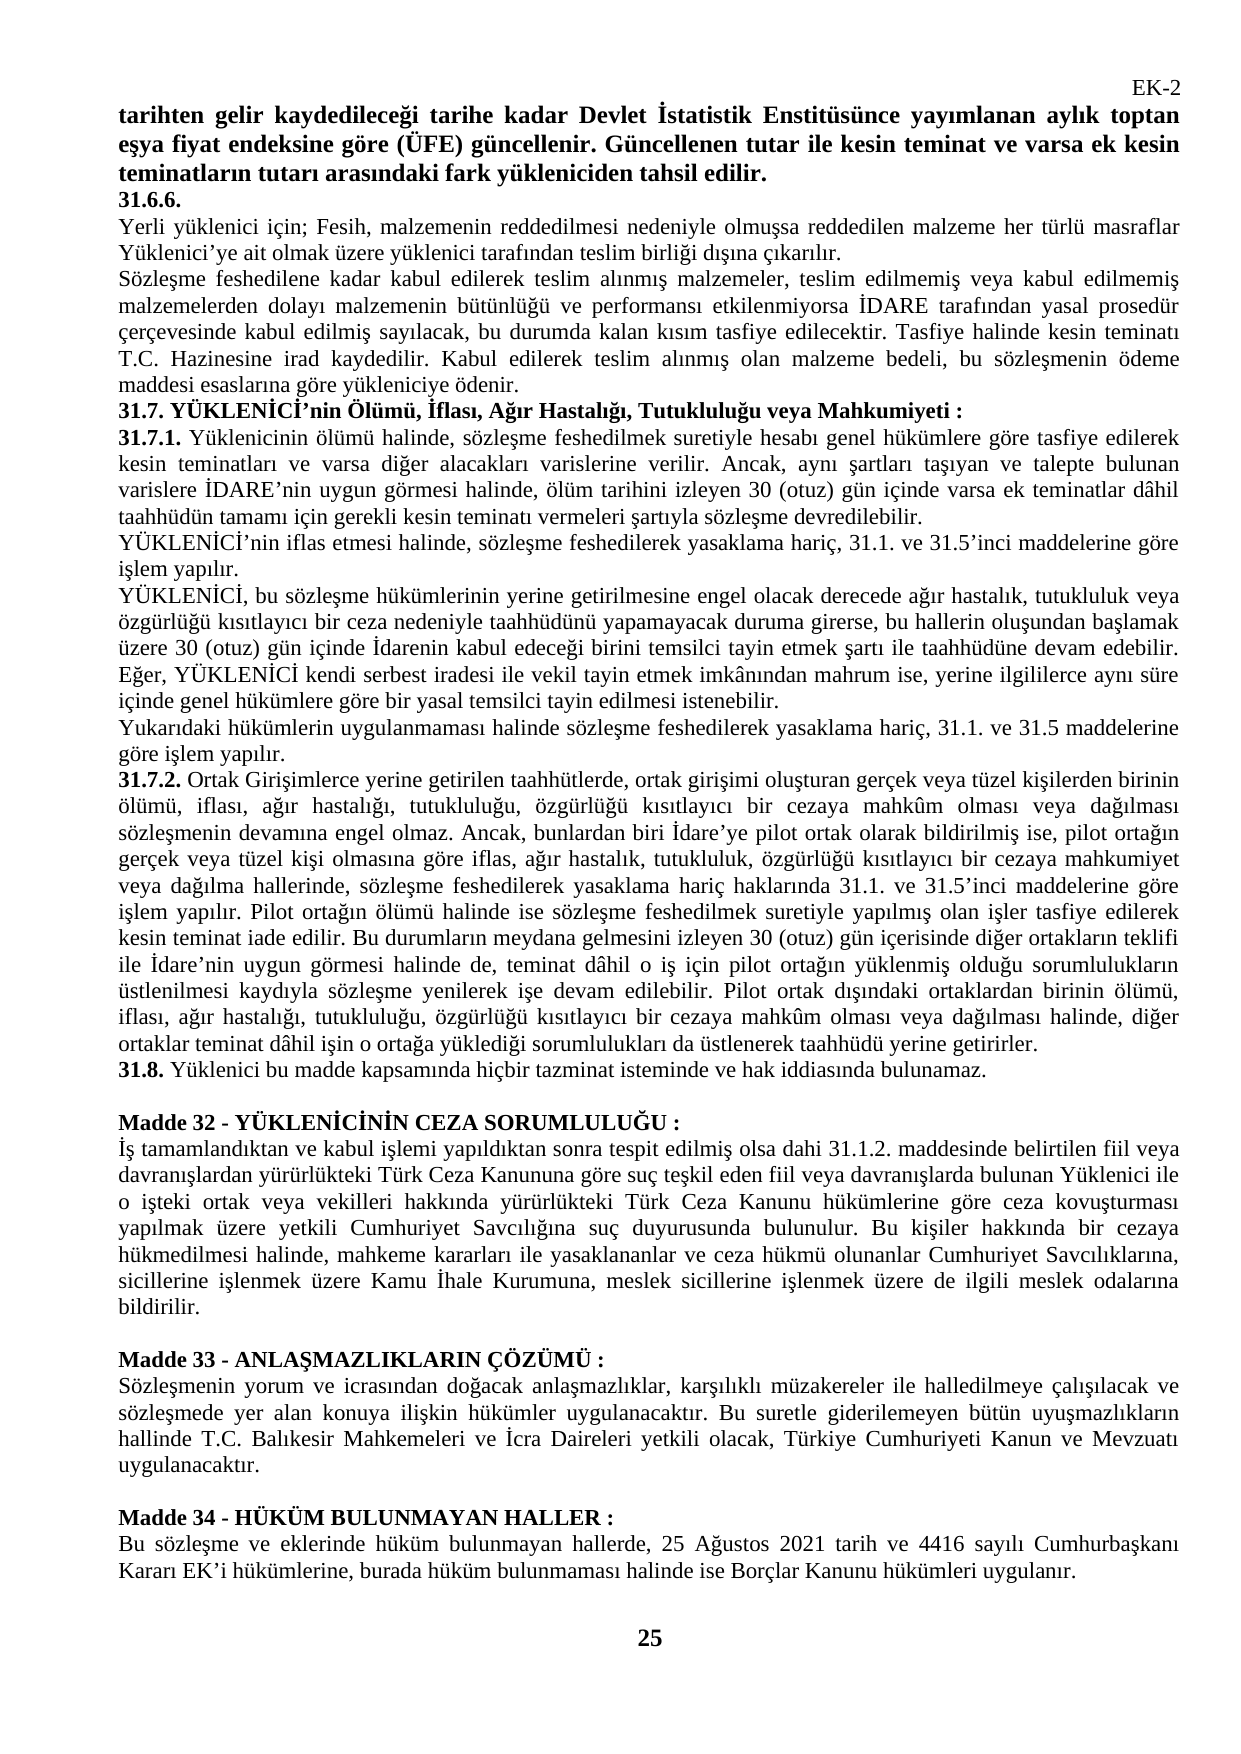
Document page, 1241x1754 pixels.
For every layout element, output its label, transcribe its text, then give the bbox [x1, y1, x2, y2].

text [118, 100, 1181, 186]
text Madde 34 - HÜKÜM BULUNMAYAN HALLER : [118, 1504, 1181, 1531]
text İş tamamlandıktan ve kabul işlemi yapıldıktan sonra tespit edilmiş olsa dahi 31.1.2. maddesinde belirtilen fiil veya davranışlardan yürürlükteki Türk Ceza Kanununa göre suç teşkil eden fiil veya davranışlarda bulunan Yüklenici ile o işteki ortak veya vekilleri hakkında yürürlükteki Türk Ceza Kanunu hükümlerine göre ceza kovuşturması yapılmak üzere yetkili Cumhuriyet Savcılığına suç duyurusunda bulunulur. Bu kişiler hakkında bir cezaya hükmedilmesi halinde, mahkeme kararları ile yasaklananlar ve ceza hükmü olunanlar Cumhuriyet Savcılıklarına, sicillerine işlenmek üzere Kamu İhale Kurumuna, meslek sicillerine işlenmek üzere de ilgili meslek odalarına bildirilir. [118, 1135, 1181, 1320]
text Bu sözleşme ve eklerinde hüküm bulunmayan hallerde, 25 Ağustos 2021 tarih ve 4416 sayılı Cumhurbaşkanı Kararı EK’i hükümlerine, burada hüküm bulunmaması halinde ise Borçlar Kanunu hükümleri uygulanır. [118, 1531, 1181, 1583]
text YÜKLENİCİ’nin iflas etmesi halinde, sözleşme feshedilerek yasaklama hariç, 31.1. ve 31.5’inci maddelerine göre işlem yapılır. [118, 529, 1181, 582]
text Madde 33 - ANLAŞMAZLIKLARIN ÇÖZÜMÜ : [118, 1346, 1181, 1372]
text 31.7.1. Yüklenicinin ölümü halinde, sözleşme feshedilmek suretiyle hesabı genel hükümlere göre tasfiye edilerek kesin teminatları ve varsa diğer alacakları varislerine verilir. Ancak, aynı şartları taşıyan ve talepte bulunan varislere İDARE’nin uygun görmesi halinde, ölüm tarihini izleyen 30 (otuz) gün içinde varsa ek teminatlar dâhil taahhüdün tamamı için gerekli kesin teminatı vermeleri şartıyla sözleşme devredilebilir. [118, 424, 1181, 529]
text Sözleşme feshedilene kadar kabul edilerek teslim alınmış malzemeler, teslim edilmemiş veya kabul edilmemiş malzemelerden dolayı malzemenin bütünlüğü ve performansı etkilenmiyorsa İDARE tarafından yasal prosedür çerçevesinde kabul edilmiş sayılacak, bu durumda kalan kısım tasfiye edilecektir. Tasfiye halinde kesin teminatı T.C. Hazinesine irad kaydedilir. Kabul edilerek teslim alınmış olan malzeme bedeli, bu sözleşmenin ödeme maddesi esaslarına göre yükleniciye ödenir. [118, 266, 1181, 397]
text Madde 32 - YÜKLENİCİNİN CEZA SORUMLULUĞU : [118, 1109, 1181, 1135]
text 31.7.2. Ortak Girişimlerce yerine getirilen taahhütlerde, ortak girişimi oluşturan gerçek veya tüzel kişilerden birinin ölümü, iflası, ağır hastalığı, tutukluluğu, özgürlüğü kısıtlayıcı bir cezaya mahkûm olması veya dağılması sözleşmenin devamına engel olmaz. Ancak, bunlardan biri İdare’ye pilot ortak olarak bildirilmiş ise, pilot ortağın gerçek veya tüzel kişi olmasına göre iflas, ağır hastalık, tutukluluk, özgürlüğü kısıtlayıcı bir cezaya mahkumiyet veya dağılma hallerinde, sözleşme feshedilerek yasaklama hariç haklarında 31.1. ve 31.5’inci maddelerine göre işlem yapılır. Pilot ortağın ölümü halinde ise sözleşme feshedilmek suretiyle yapılmış olan işler tasfiye edilerek kesin teminat iade edilir. Bu durumların meydana gelmesini izleyen 30 (otuz) gün içerisinde diğer ortakların teklifi ile İdare’nin uygun görmesi halinde de, teminat dâhil o iş için pilot ortağın yüklenmiş olduğu sorumlulukların üstlenilmesi kaydıyla sözleşme yenilerek işe devam edilebilir. Pilot ortak dışındaki ortaklardan birinin ölümü, iflası, ağır hastalığı, tutukluluğu, özgürlüğü kısıtlayıcı bir cezaya mahkûm olması veya dağılması halinde, diğer ortaklar teminat dâhil işin o ortağa yüklediği sorumlulukları da üstlenerek taahhüdü yerine getirirler. [118, 766, 1181, 1056]
text 31.6.6. [118, 186, 1181, 213]
text YÜKLENİCİ, bu sözleşme hükümlerinin yerine getirilmesine engel olacak derecede ağır hastalık, tutukluluk veya özgürlüğü kısıtlayıcı bir ceza nedeniyle taahhüdünü yapamayacak duruma girerse, bu hallerin oluşundan başlamak üzere 30 (otuz) gün içinde İdarenin kabul edeceği birini temsilci tayin etmek şartı ile taahhüdüne devam edebilir. Eğer, YÜKLENİCİ kendi serbest iradesi ile vekil tayin etmek imkânından mahrum ise, yerine ilgililerce aynı süre içinde genel hükümlere göre bir yasal temsilci tayin edilmesi istenebilir. [118, 582, 1181, 713]
text Sözleşmenin yorum ve icrasından doğacak anlaşmazlıklar, karşılıklı müzakereler ile halledilmeye çalışılacak ve sözleşmede yer alan konuya ilişkin hükümler uygulanacaktır. Bu suretle giderilemeyen bütün uyuşmazlıkların hallinde T.C. Balıkesir Mahkemeleri ve İcra Daireleri yetkili olacak, Türkiye Cumhuriyeti Kanun ve Mevzuatı uygulanacaktır. [118, 1372, 1181, 1478]
text 31.7. YÜKLENİCİ’nin Ölümü, İflası, Ağır Hastalığı, Tutukluluğu veya Mahkumiyeti : [118, 397, 1181, 424]
text Yukarıdaki hükümlerin uygulanmaması halinde sözleşme feshedilerek yasaklama hariç, 31.1. ve 31.5 maddelerine göre işlem yapılır. [118, 713, 1181, 766]
text Yerli yüklenici için; Fesih, malzemenin reddedilmesi nedeniyle olmuşsa reddedilen malzeme her türlü masraflar Yüklenici’ye ait olmak üzere yüklenici tarafından teslim birliği dışına çıkarılır. [118, 213, 1181, 266]
text 31.8. Yüklenici bu madde kapsamında hiçbir tazminat isteminde ve hak iddiasında bulunamaz. [118, 1056, 1181, 1082]
